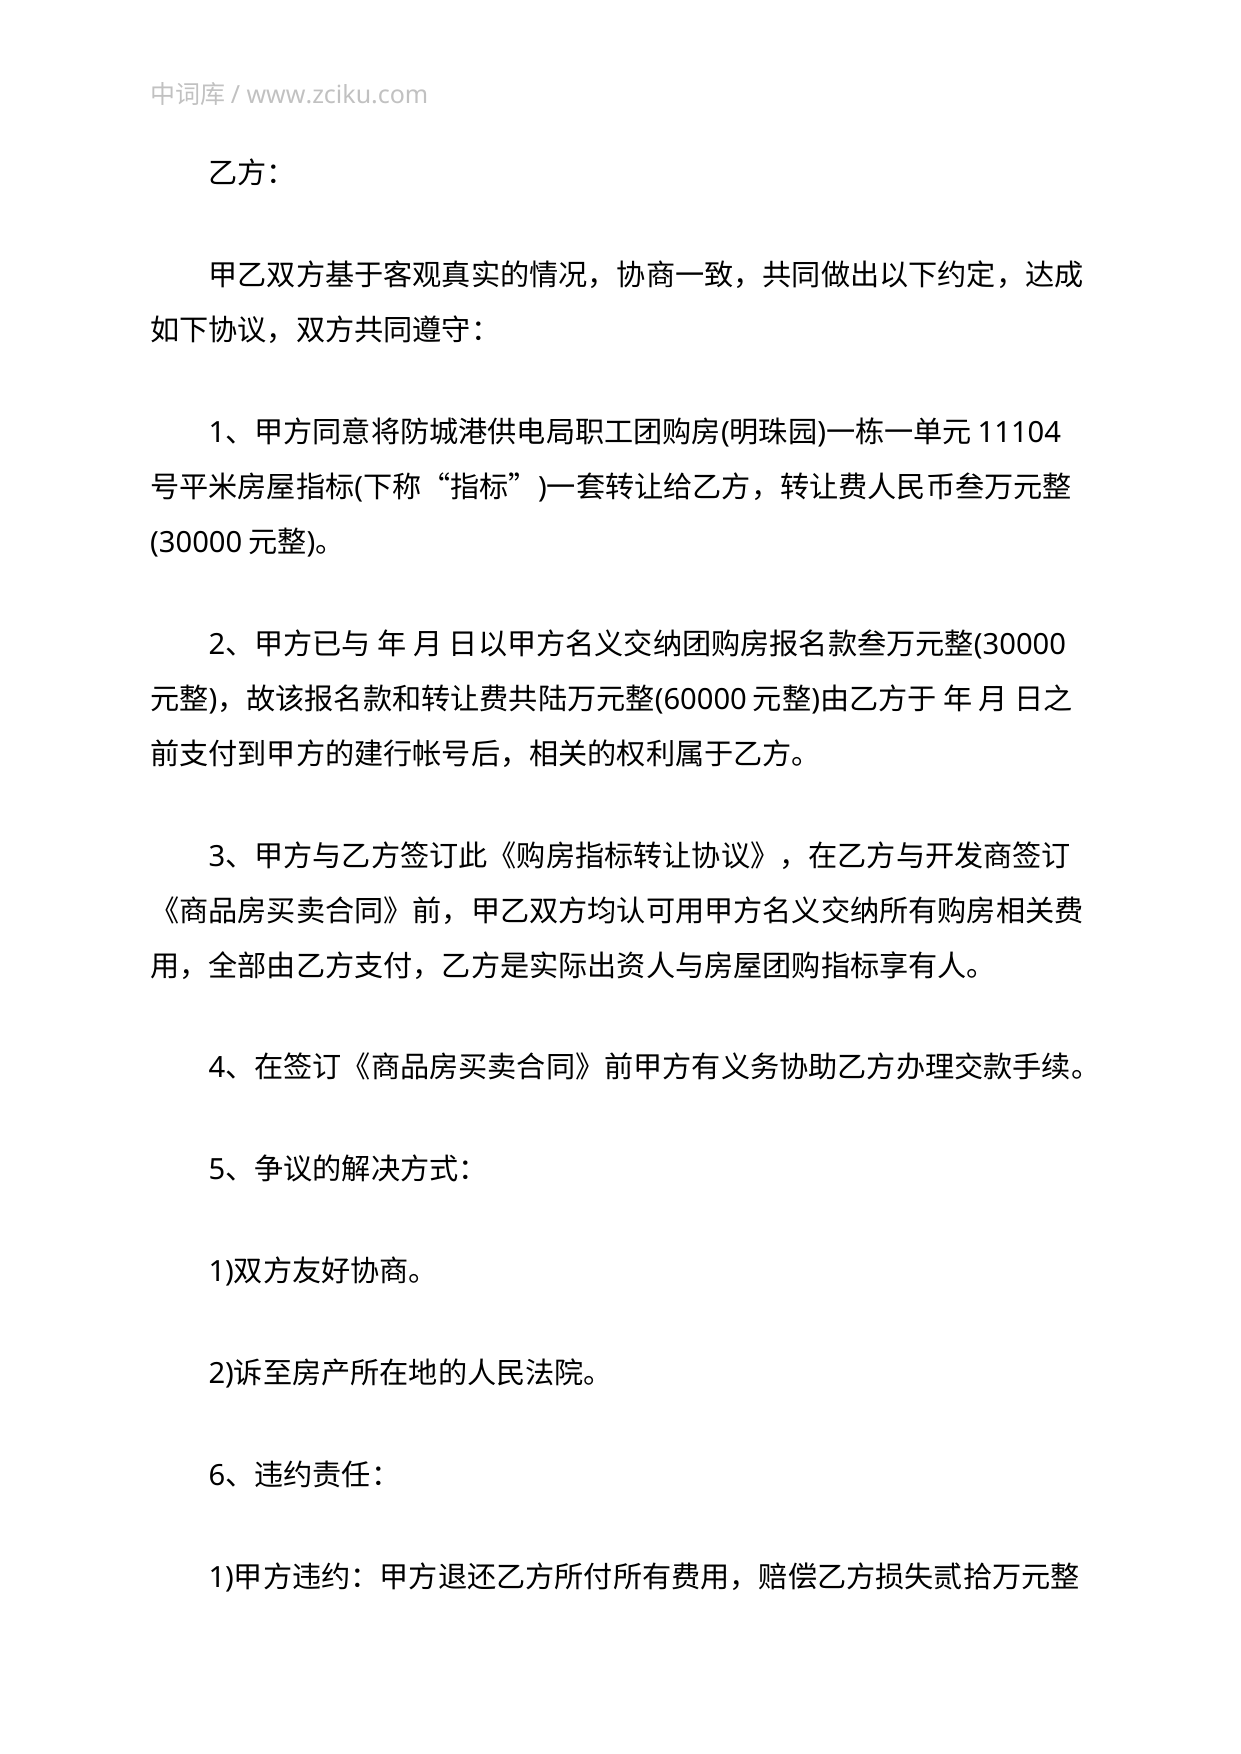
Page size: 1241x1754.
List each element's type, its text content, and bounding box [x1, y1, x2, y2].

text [150, 1554, 1090, 1596]
text 乙方： [150, 150, 1090, 192]
text 5、争议的解决方式： [150, 1146, 1090, 1188]
text 1、甲方同意将防城港供电局职工团购房(明珠园)一栋一单元11104号平米房屋指标(下称“指标”)一套转让给乙方，转让费人民币叁万元整(30000元整)。 [150, 408, 1090, 561]
text 3、甲方与乙方签订此《购房指标转让协议》，在乙方与开发商签订《商品房买卖合同》前，甲乙双方均认可用甲方名义交纳所有购房相关费用，全部由乙方支付，乙方是实际出资人与房屋团购指标享有人。 [150, 832, 1090, 984]
text 甲乙双方基于客观真实的情况，协商一致，共同做出以下约定，达成如下协议，双方共同遵守： [150, 252, 1090, 349]
text 2、甲方已与 年 月 日以甲方名义交纳团购房报名款叁万元整(30000元整)，故该报名款和转让费共陆万元整(60000元整)由乙方于 年 月 日之前支付到甲方的建行帐号后，相关的权利属于乙方。 [150, 620, 1090, 773]
text 1)双方友好协商。 [150, 1248, 1090, 1290]
text 6、违约责任： [150, 1452, 1090, 1494]
text 2)诉至房产所在地的人民法院。 [150, 1350, 1090, 1392]
text 4、在签订《商品房买卖合同》前甲方有义务协助乙方办理交款手续。 [150, 1044, 1090, 1086]
